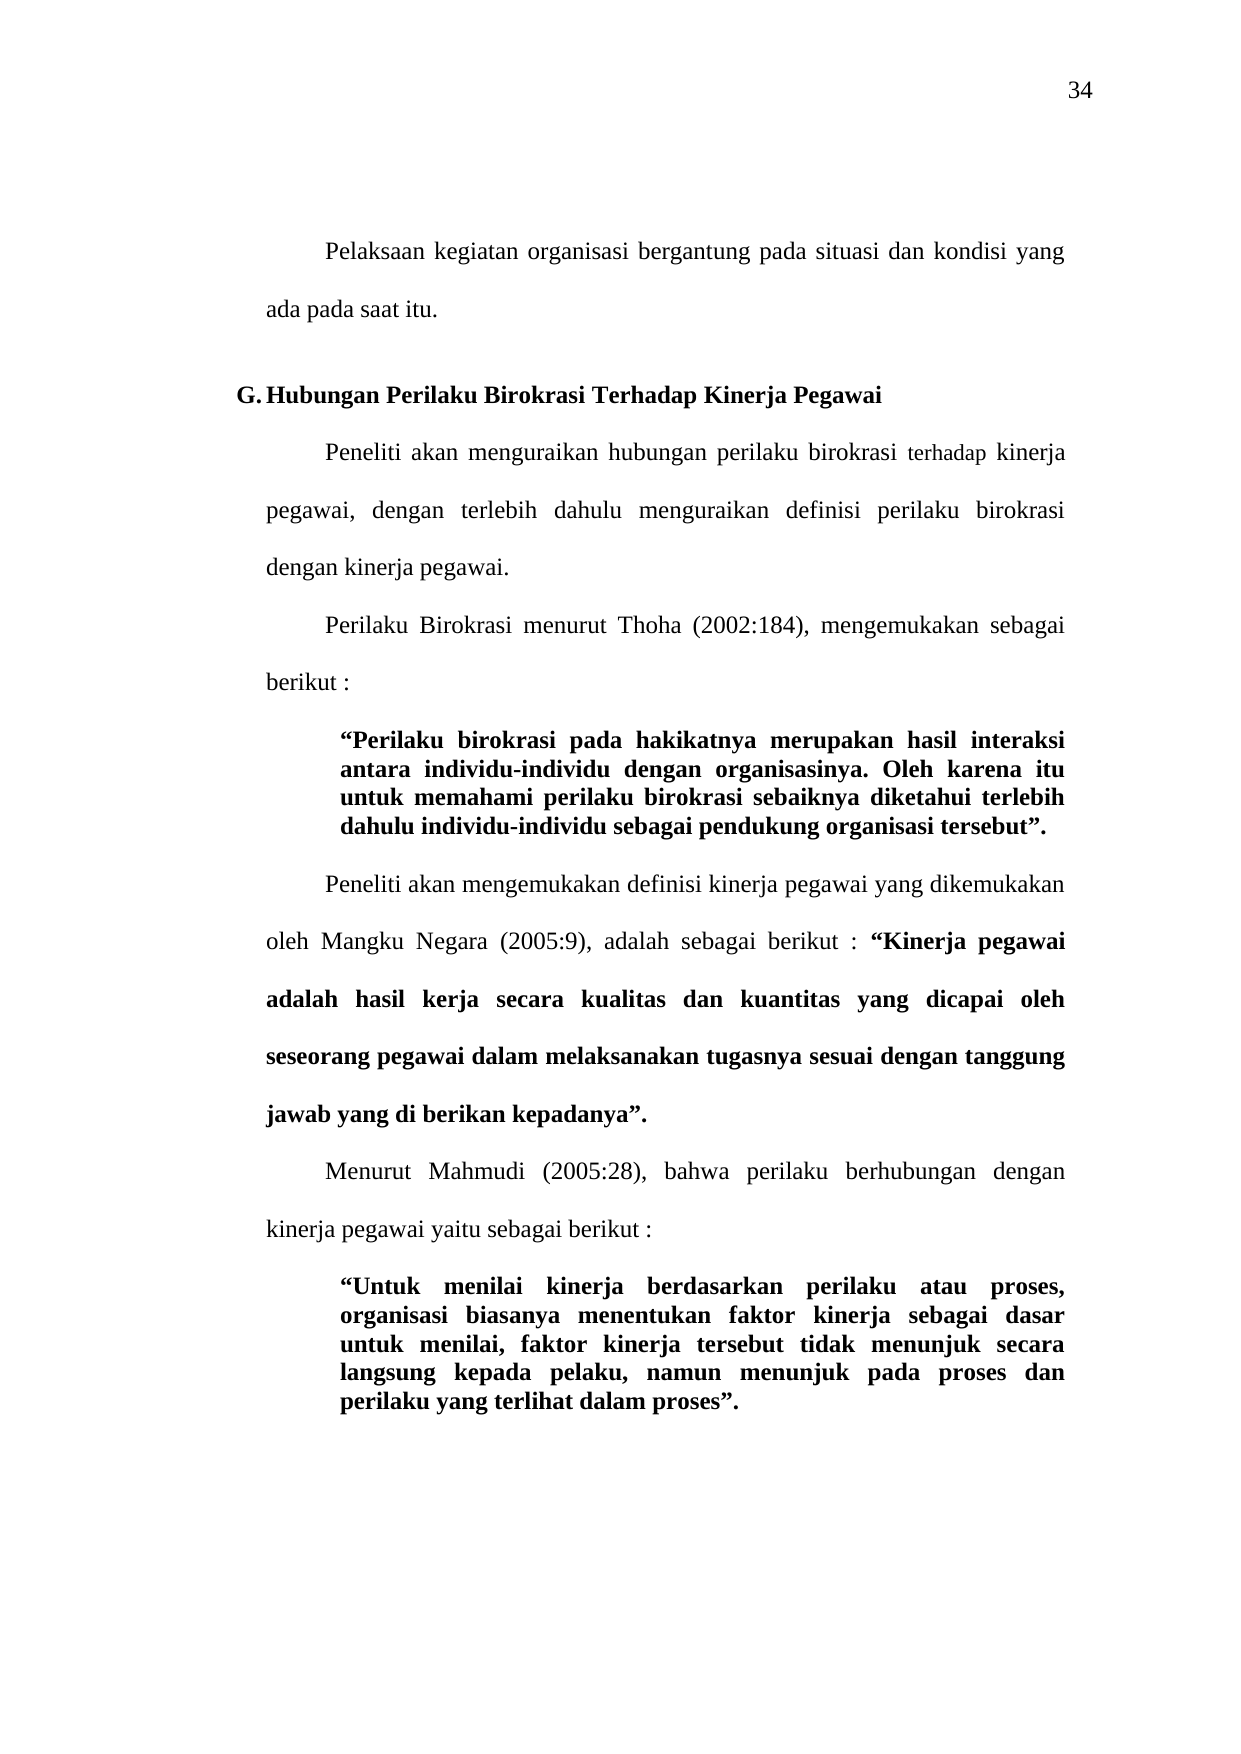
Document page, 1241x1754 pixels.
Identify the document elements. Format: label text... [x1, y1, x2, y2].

text Peneliti akan mengemukakan definisi kinerja pegawai yang dikemukakan oleh Mangku Negara (2005:9), adalah sebagai berikut : “Kinerja pegawai adalah hasil kerja secara kualitas dan kuantitas yang dicapai oleh seseorang pegawai dalam melaksanakan tugasnya sesuai dengan tanggung jawab yang di berikan kepadanya”. [266, 869, 1066, 1127]
text Peneliti akan menguraikan hubungan perilaku birokrasi terhadap kinerja pegawai, dengan terlebih dahulu menguraikan definisi perilaku birokrasi dengan kinerja pegawai. [266, 437, 1066, 581]
text Menurut Mahmudi (2005:28), bahwa perilaku berhubungan dengan kinerja pegawai yaitu sebagai berikut : [266, 1156, 1066, 1242]
text “Perilaku birokrasi pada hakikatnya merupakan hasil interaksi antara individu-individu dengan organisasinya. Oleh karena itu untuk memahami perilaku birokrasi sebaiknya diketahui terlebih dahulu individu-individu sebagai pendukung organisasi tersebut”. [340, 725, 1066, 840]
text Pelaksaan kegiatan organisasi bergantung pada situasi dan kondisi yang ada pada saat itu. [266, 236, 1066, 322]
list Hubungan Perilaku Birokrasi Terhadap Kinerja Pegawai [236, 380, 1066, 409]
text Perilaku Birokrasi menurut Thoha (2002:184), mengemukakan sebagai berikut : [266, 610, 1066, 696]
text “Untuk menilai kinerja berdasarkan perilaku atau proses, organisasi biasanya menentukan faktor kinerja sebagai dasar untuk menilai, faktor kinerja tersebut tidak menunjuk secara langsung kepada pelaku, namun menunjuk pada proses dan perilaku yang terlihat dalam proses”. [340, 1271, 1066, 1415]
